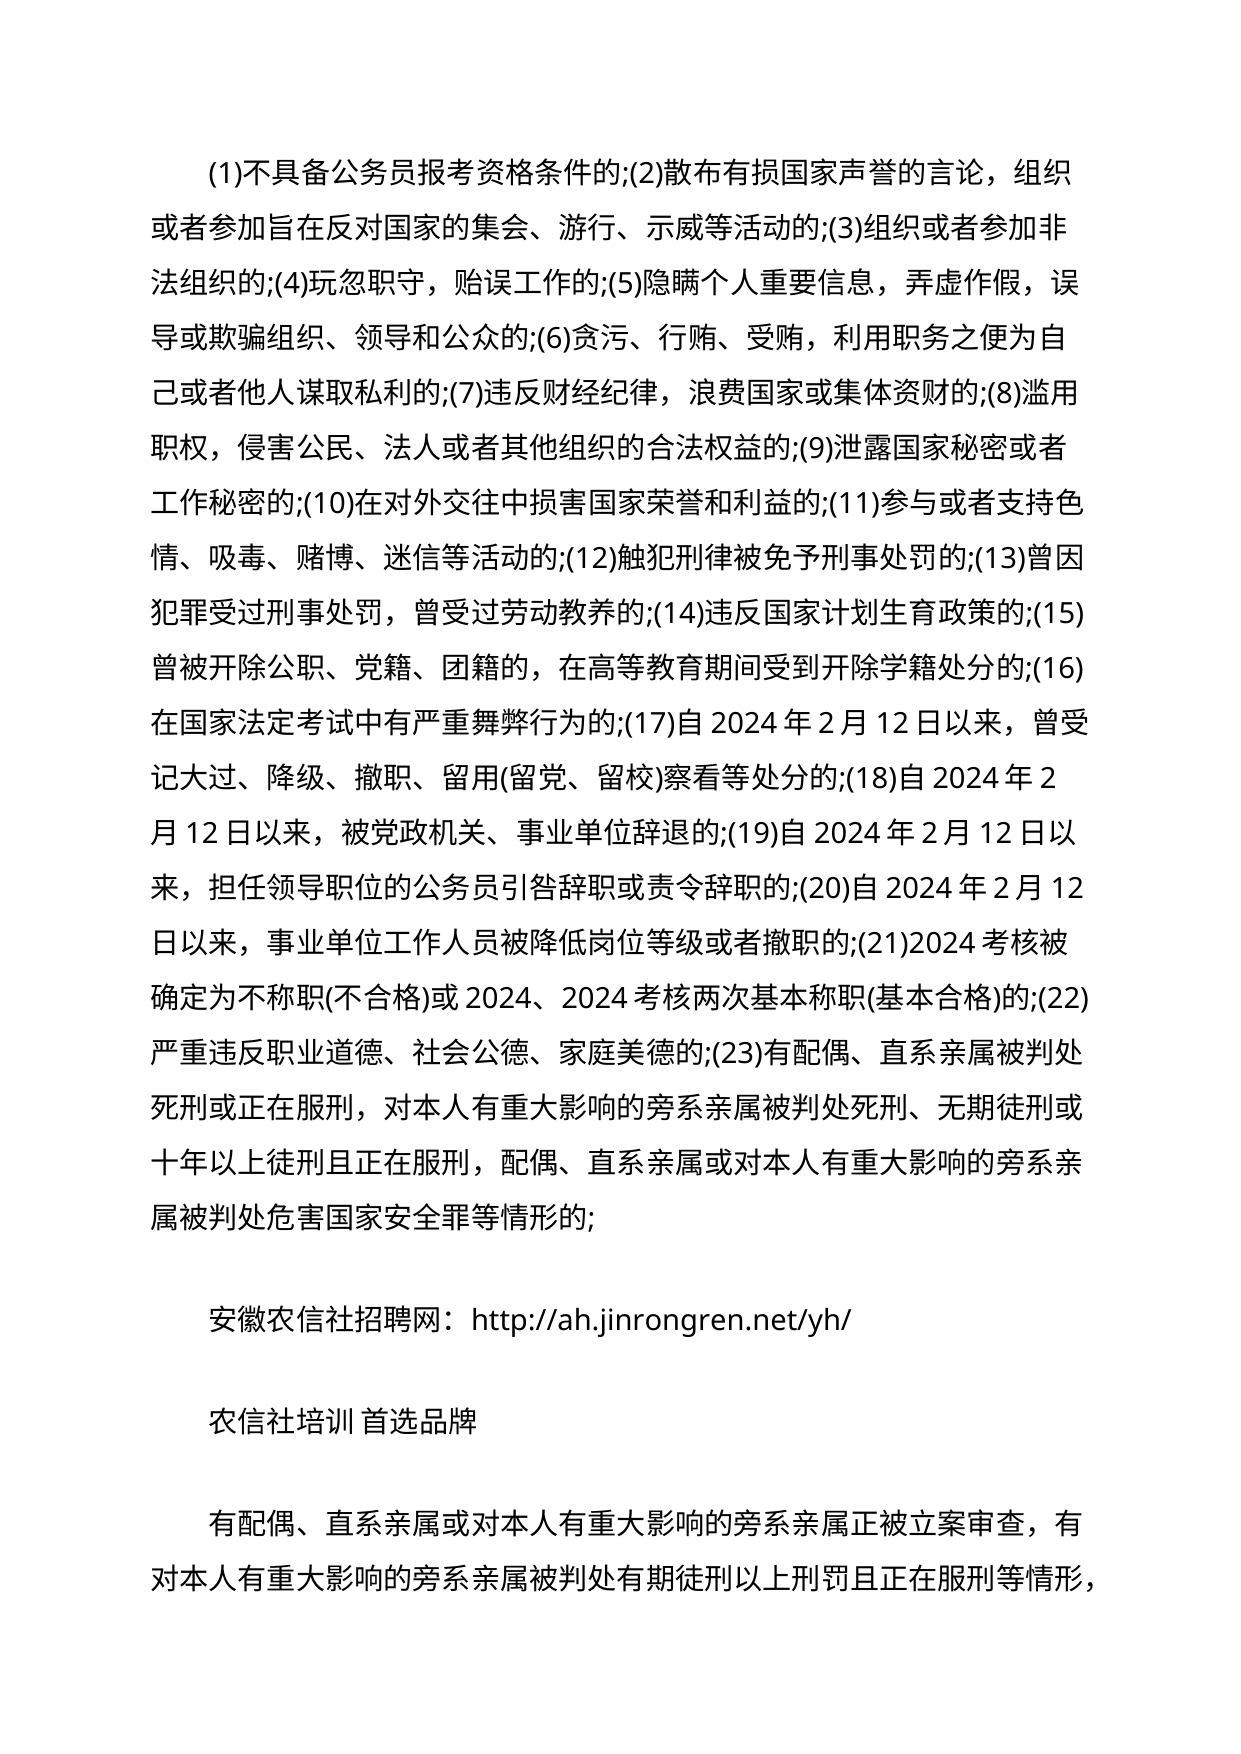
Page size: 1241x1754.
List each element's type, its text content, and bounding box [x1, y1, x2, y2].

text (1)不具备公务员报考资格条件的;(2)散布有损国家声誉的言论，组织或者参加旨在反对国家的集会、游行、示威等活动的;(3)组织或者参加非法组织的;(4)玩忽职守，贻误工作的;(5)隐瞒个人重要信息，弄虚作假，误导或欺骗组织、领导和公众的;(6)贪污、行贿、受贿，利用职务之便为自己或者他人谋取私利的;(7)违反财经纪律，浪费国家或集体资财的;(8)滥用职权，侵害公民、法人或者其他组织的合法权益的;(9)泄露国家秘密或者工作秘密的;(10)在对外交往中损害国家荣誉和利益的;(11)参与或者支持色情、吸毒、赌博、迷信等活动的;(12)触犯刑律被免予刑事处罚的;(13)曾因犯罪受过刑事处罚，曾受过劳动教养的;(14)违反国家计划生育政策的;(15)曾被开除公职、党籍、团籍的，在高等教育期间受到开除学籍处分的;(16)在国家法定考试中有严重舞弊行为的;(17)自2024年2月12日以来，曾受记大过、降级、撤职、留用(留党、留校)察看等处分的;(18)自2024年2月12日以来，被党政机关、事业单位辞退的;(19)自2024年2月12日以来，担任领导职位的公务员引咎辞职或责令辞职的;(20)自2024年2月12日以来，事业单位工作人员被降低岗位等级或者撤职的;(21)2024考核被确定为不称职(不合格)或2024、2024考核两次基本称职(基本合格)的;(22)严重违反职业道德、社会公德、家庭美德的;(23)有配偶、直系亲属被判处死刑或正在服刑，对本人有重大影响的旁系亲属被判处死刑、无期徒刑或十年以上徒刑且正在服刑，配偶、直系亲属或对本人有重大影响的旁系亲属被判处危害国家安全罪等情形的; [150, 150, 1090, 1237]
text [150, 1501, 1090, 1598]
text 农信社培训 首选品牌 [150, 1399, 1090, 1441]
text 安徽农信社招聘网：http://ah.jinrongren.net/yh/ [150, 1297, 1090, 1339]
